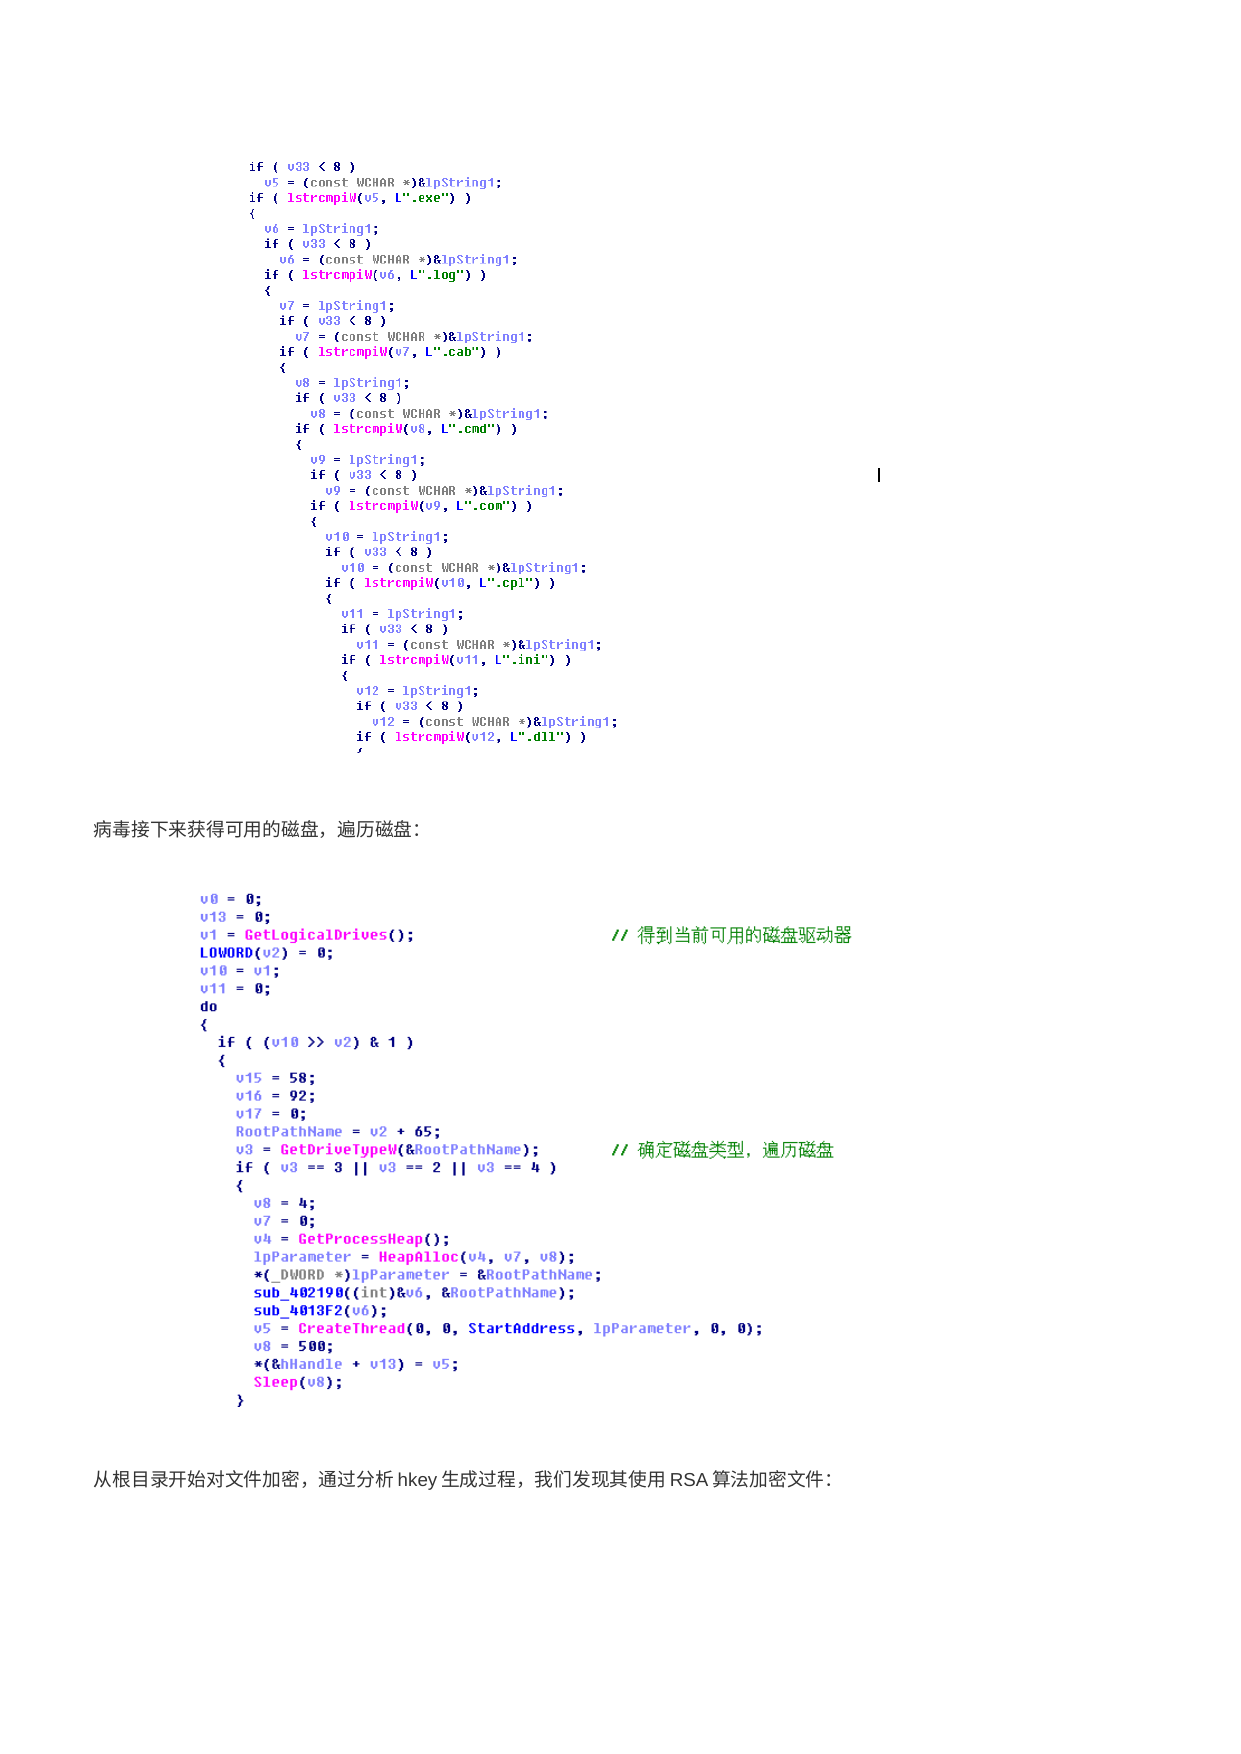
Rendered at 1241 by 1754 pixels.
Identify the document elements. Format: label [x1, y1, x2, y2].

picture [228, 162, 1012, 753]
picture [192, 877, 1048, 1407]
table_cell [58, 162, 1183, 1550]
